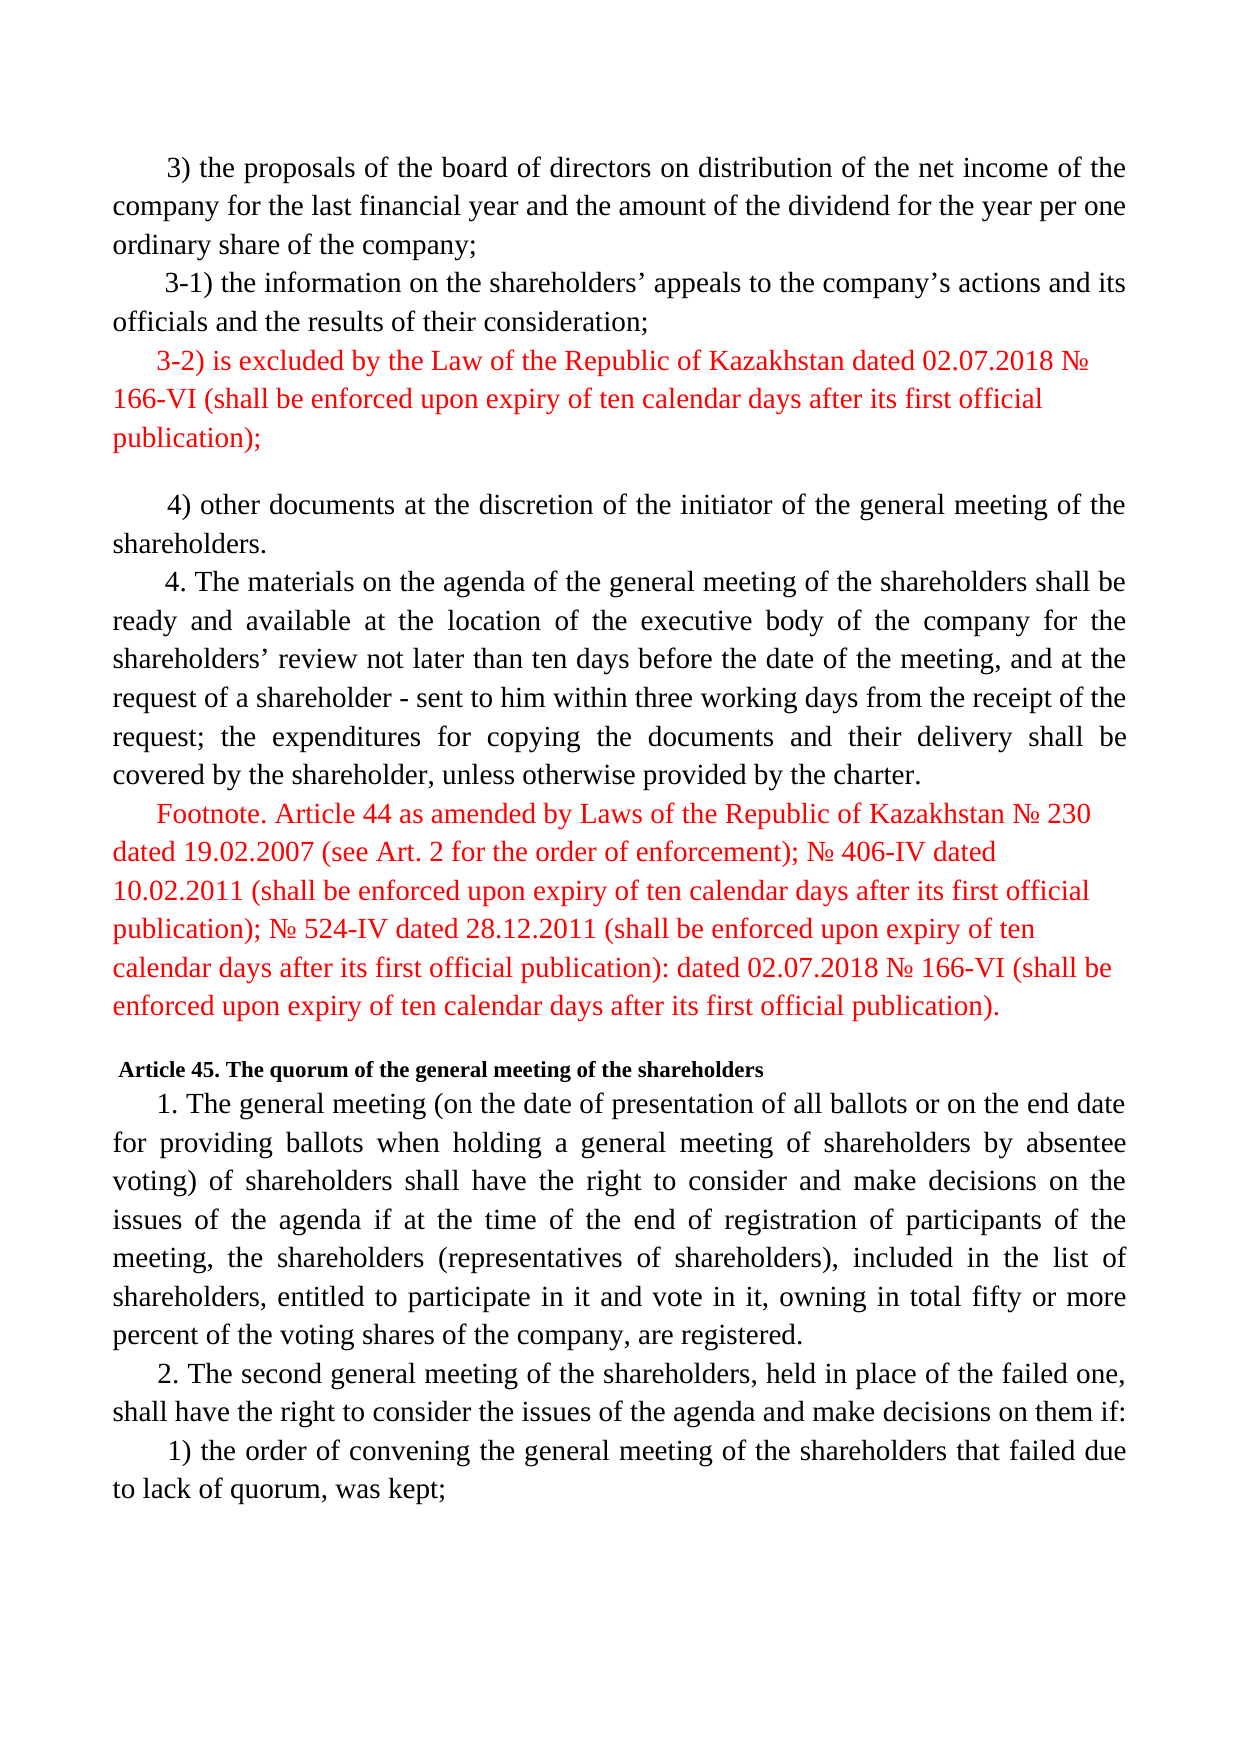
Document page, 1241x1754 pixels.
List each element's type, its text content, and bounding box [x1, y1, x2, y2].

text 3) the proposals of the board of directors on distribution of the net income of the company for the last financial year and the amount of the dividend for the year per one ordinary share of the company; [112, 150, 1128, 261]
text 1. The general meeting (on the date of presentation of all ballots or on the end date for providing ballots when holding a general meeting of shareholders by absentee voting) of shareholders shall have the right to consider and make decisions on the issues of the agenda if at the time of the end of registration of participants of the meeting, the shareholders (representatives of shareholders), included in the list of shareholders, entitled to participate in it and vote in it, owning in total fifty or more percent of the voting shares of the company, are registered. [112, 1086, 1128, 1351]
text 4) other documents at the discretion of the initiator of the general meeting of the shareholders. [112, 487, 1128, 559]
text Footnote. Article 44 as amended by Laws of the Republic of Kazakhstan № 230 dated 19.02.2007 (see Art. 2 for the order of enforcement); № 406-IV dated 10.02.2011 (shall be enforced upon expiry of ten calendar days after its first official publication); № 524-IV dated 28.12.2011 (shall be enforced upon expiry of ten calendar days after its first official publication): dated 02.07.2018 № 166-VI (shall be enforced upon expiry of ten calendar days after its first official publication). [112, 796, 1128, 1052]
text 1) the order of convening the general meeting of the shareholders that failed due to lack of quorum, was kept; [112, 1433, 1128, 1505]
text 3-1) the information on the shareholders’ appeals to the company’s actions and its officials and the results of their consideration; [112, 266, 1128, 338]
text 3-2) is excluded by the Law of the Republic of Kazakhstan dated 02.07.2018 № 166-VI (shall be enforced upon expiry of ten calendar days after its first official publication); [112, 343, 1128, 483]
text 2. The second general meeting of the shareholders, held in place of the failed one, shall have the right to consider the issues of the agenda and make decisions on them if: [112, 1356, 1128, 1428]
text Article 45. The quorum of the general meeting of the shareholders [112, 1056, 1128, 1082]
text 4. The materials on the agenda of the general meeting of the shareholders shall be ready and available at the location of the executive body of the company for the shareholders’ review not later than ten days before the date of the meeting, and at the request of a shareholder - sent to him within three working days from the receipt of the request; the expenditures for copying the documents and their delivery shall be covered by the shareholder, unless otherwise provided by the charter. [112, 564, 1128, 791]
